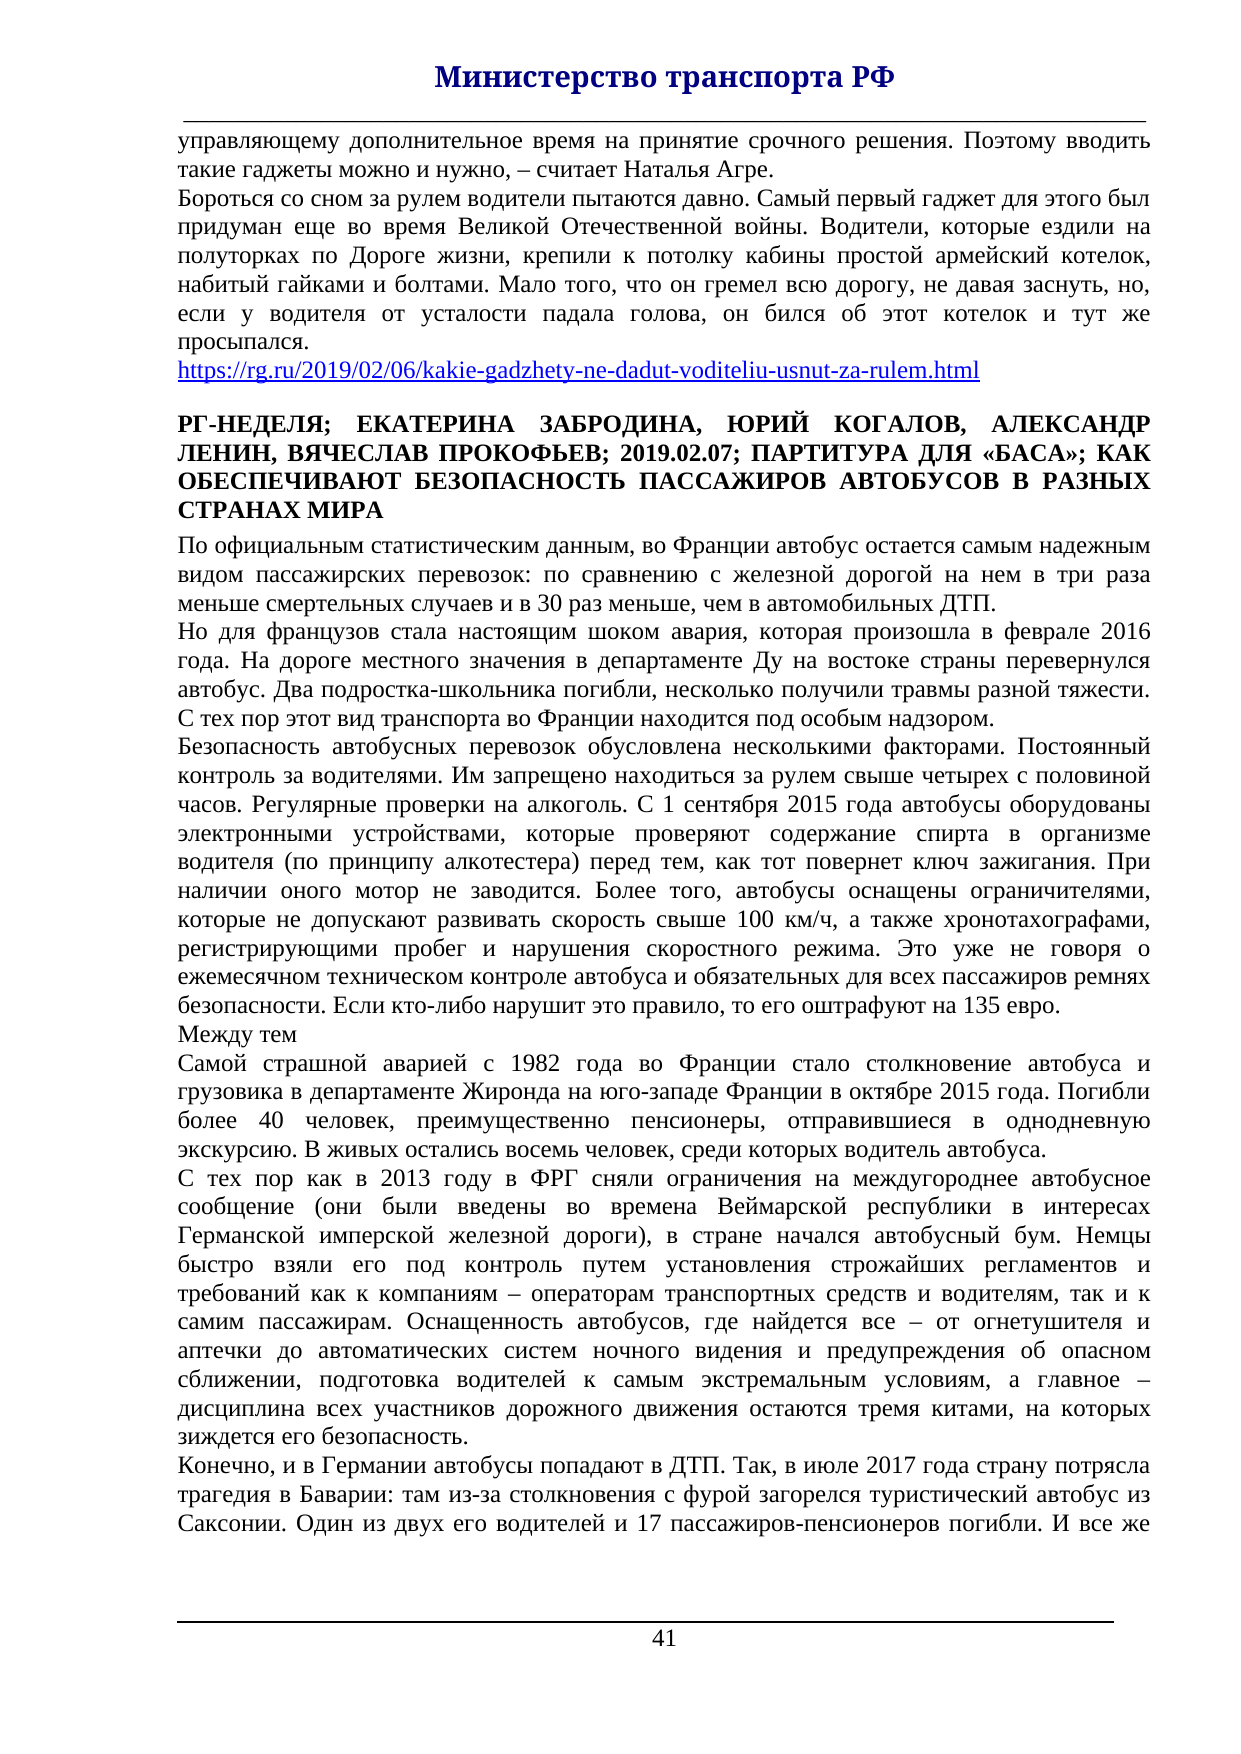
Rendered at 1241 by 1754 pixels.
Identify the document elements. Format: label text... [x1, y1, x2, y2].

text Бороться со сном за рулем водители пытаются давно. Самый первый гаджет для этого был придуман еще во время Великой Отечественной войны. Водители, которые ездили на полуторках по Дороге жизни, крепили к потолку кабины простой армейский котелок, набитый гайками и болтами. Мало того, что он гремел всю дорогу, не давая заснуть, но, если у водителя от усталости падала голова, он бился об этот котелок и тут же просыпался. [177, 183, 1152, 355]
text https://rg.ru/2019/02/06/kakie-gadzhety-ne-dadut-voditeliu-usnut-za-rulem.html [177, 355, 1152, 384]
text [177, 125, 1152, 183]
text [177, 1450, 1152, 1536]
text По официальным статистическим данным, во Франции автобус остается самым надежным видом пассажирских перевозок: по сравнению с железной дорогой на нем в три раза меньше смертельных случаев и в 30 раз меньше, чем в автомобильных ДТП. [177, 530, 1152, 616]
text Самой страшной аварией с 1982 года во Франции стало столкновение автобуса и грузовика в департаменте Жиронда на юго-западе Франции в октябре 2015 года. Погибли более 40 человек, преимущественно пенсионеры, отправившиеся в однодневную экскурсию. В живых остались восемь человек, среди которых водитель автобуса. [177, 1048, 1152, 1163]
text Безопасность автобусных перевозок обусловлена несколькими факторами. Постоянный контроль за водителями. Им запрещено находиться за рулем свыше четырех с половиной часов. Регулярные проверки на алкоголь. С 1 сентября 2015 года автобусы оборудованы электронными устройствами, которые проверяют содержание спирта в организме водителя (по принципу алкотестера) перед тем, как тот повернет ключ зажигания. При наличии оного мотор не заводится. Более того, автобусы оснащены ограничителями, которые не допускают развивать скорость свыше 100 км/ч, а также хронотахографами, регистрирующими пробег и нарушения скоростного режима. Это уже не говоря о ежемесячном техническом контроле автобуса и обязательных для всех пассажиров ремнях безопасности. Если кто-либо нарушит это правило, то его оштрафуют на 135 евро. [177, 731, 1152, 1019]
text С тех пор как в 2013 году в ФРГ сняли ограничения на междугороднее автобусное сообщение (они были введены во времена Веймарской республики в интересах Германской имперской железной дороги), в стране начался автобусный бум. Немцы быстро взяли его под контроль путем установления строжайших регламентов и требований как к компаниям – операторам транспортных средств и водителям, так и к самим пассажирам. Оснащенность автобусов, где найдется все – от огнетушителя и аптечки до автоматических систем ночного видения и предупреждения об опасном сближении, подготовка водителей к самым экстремальным условиям, а главное – дисциплина всех участников дорожного движения остаются тремя китами, на которых зиждется его безопасность. [177, 1163, 1152, 1450]
text Между тем [177, 1019, 1152, 1048]
text Но для французов стала настоящим шоком авария, которая произошла в феврале 2016 года. На дороге местного значения в департаменте Ду на востоке страны перевернулся автобус. Два подростка-школьника погибли, несколько получили травмы разной тяжести. С тех пор этот вид транспорта во Франции находится под особым надзором. [177, 616, 1152, 731]
subtitle РГ-НЕДЕЛЯ; ЕКАТЕРИНА ЗАБРОДИНА, ЮРИЙ КОГАЛОВ, АЛЕКСАНДР ЛЕНИН, ВЯЧЕСЛАВ ПРОКОФЬЕВ; 2019.02.07; ПАРТИТУРА ДЛЯ «БАСА»; КАК ОБЕСПЕЧИВАЮТ БЕЗОПАСНОСТЬ ПАССАЖИРОВ АВТОБУСОВ В РАЗНЫХ СТРАНАХ МИРА [177, 409, 1152, 524]
